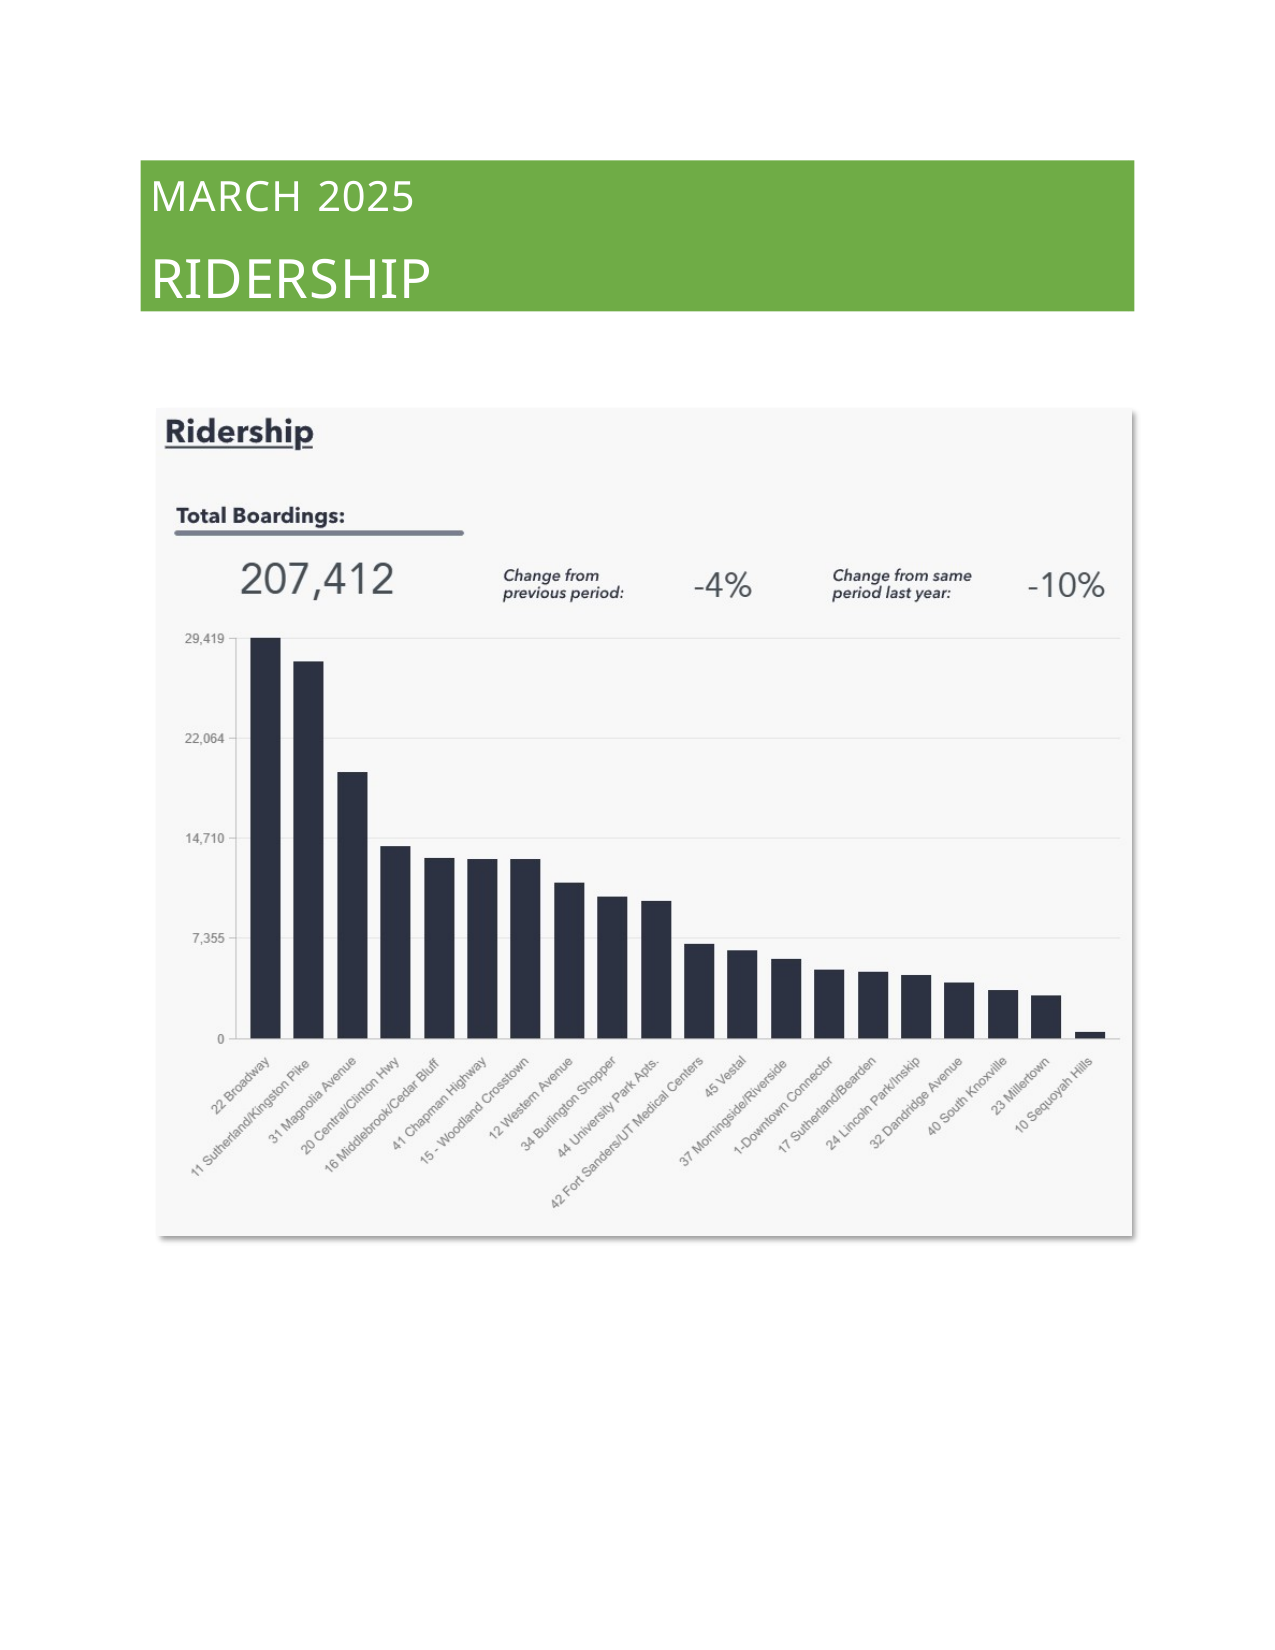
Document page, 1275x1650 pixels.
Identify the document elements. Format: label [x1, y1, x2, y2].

picture [155, 407, 1141, 1246]
